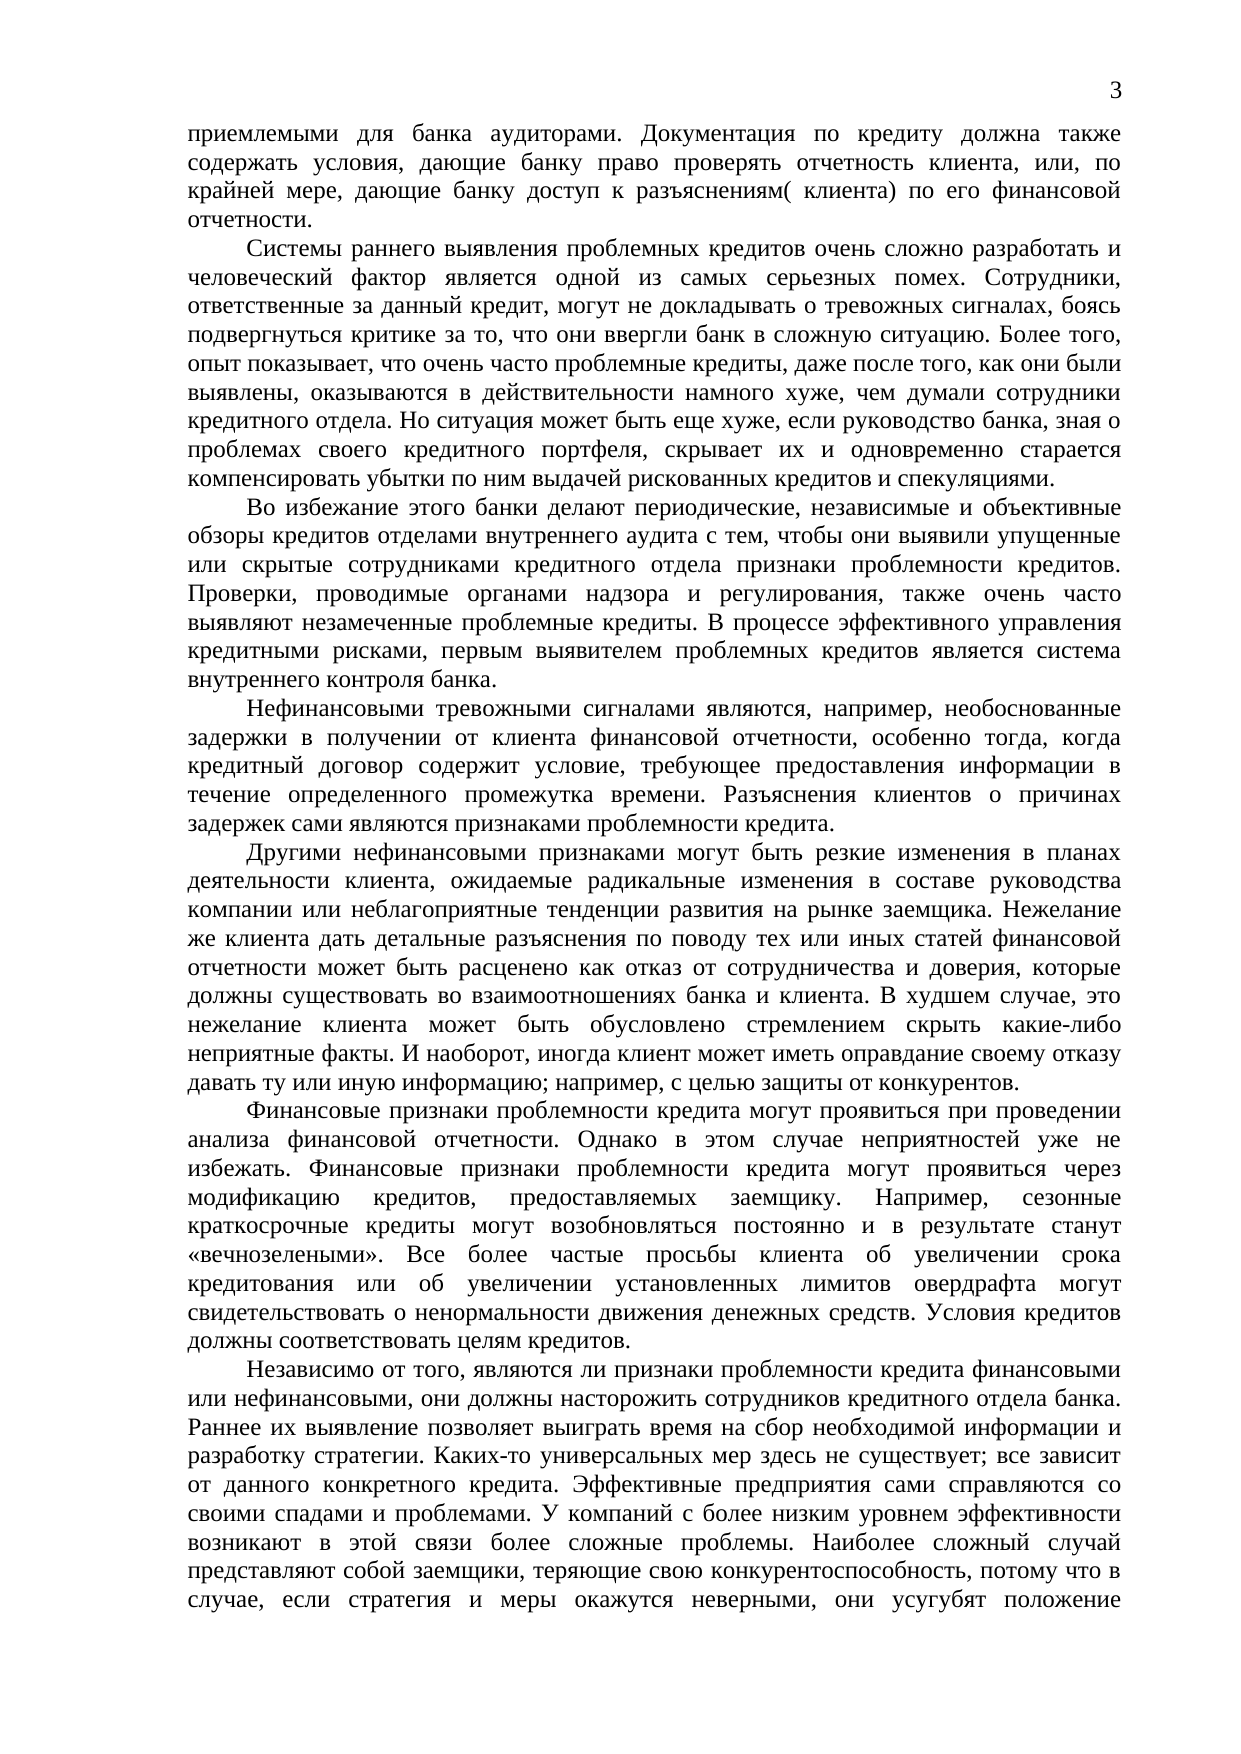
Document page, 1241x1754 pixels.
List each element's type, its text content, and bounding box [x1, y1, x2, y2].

text Финансовые признаки проблемности кредита могут проявиться при проведении анализа финансовой отчетности. Однако в этом случае неприятностей уже не избежать. Финансовые признаки проблемности кредита могут проявиться через модификацию кредитов, предоставляемых заемщику. Например, сезонные краткосрочные кредиты могут возобновляться постоянно и в результате станут «вечнозелеными». Все более частые просьбы клиента об увеличении срока кредитования или об увеличении установленных лимитов овердрафта могут свидетельствовать о ненормальности движения денежных средств. Условия кредитов должны соответствовать целям кредитов. [187, 1096, 1122, 1354]
text Нефинансовыми тревожными сигналами являются, например, необоснованные задержки в получении от клиента финансовой отчетности, особенно тогда, когда кредитный договор содержит условие, требующее предоставления информации в течение определенного промежутка времени. Разъяснения клиентов о причинах задержек сами являются признаками проблемности кредита. [187, 693, 1122, 837]
text Во избежание этого банки делают периодические, независимые и объективные обзоры кредитов отделами внутреннего аудита с тем, чтобы они выявили упущенные или скрытые сотрудниками кредитного отдела признаки проблемности кредитов. Проверки, проводимые органами надзора и регулирования, также очень часто выявляют незамеченные проблемные кредиты. В процессе эффективного управления кредитными рисками, первым выявителем проблемных кредитов является система внутреннего контроля банка. [187, 492, 1122, 693]
text Системы раннего выявления проблемных кредитов очень сложно разработать и человеческий фактор является одной из самых серьезных помех. Сотрудники, ответственные за данный кредит, могут не докладывать о тревожных сигналах, боясь подвергнуться критике за то, что они ввергли банк в сложную ситуацию. Более того, опыт показывает, что очень часто проблемные кредиты, даже после того, как они были выявлены, оказываются в действительности намного хуже, чем думали сотрудники кредитного отдела. Но ситуация может быть еще хуже, если руководство банка, зная о проблемах своего кредитного портфеля, скрывает их и одновременно старается компенсировать убытки по ним выдачей рискованных кредитов и спекуляциями. [187, 233, 1122, 492]
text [187, 118, 1122, 233]
text Другими нефинансовыми признаками могут быть резкие изменения в планах деятельности клиента, ожидаемые радикальные изменения в составе руководства компании или неблагоприятные тенденции развития на рынке заемщика. Нежелание же клиента дать детальные разъяснения по поводу тех или иных статей финансовой отчетности может быть расценено как отказ от сотрудничества и доверия, которые должны существовать во взаимоотношениях банка и клиента. В худшем случае, это нежелание клиента может быть обусловлено стремлением скрыть какие-либо неприятные факты. И наоборот, иногда клиент может иметь оправдание своему отказу давать ту или иную информацию; например, с целью защиты от конкурентов. [187, 837, 1122, 1096]
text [187, 1354, 1122, 1613]
